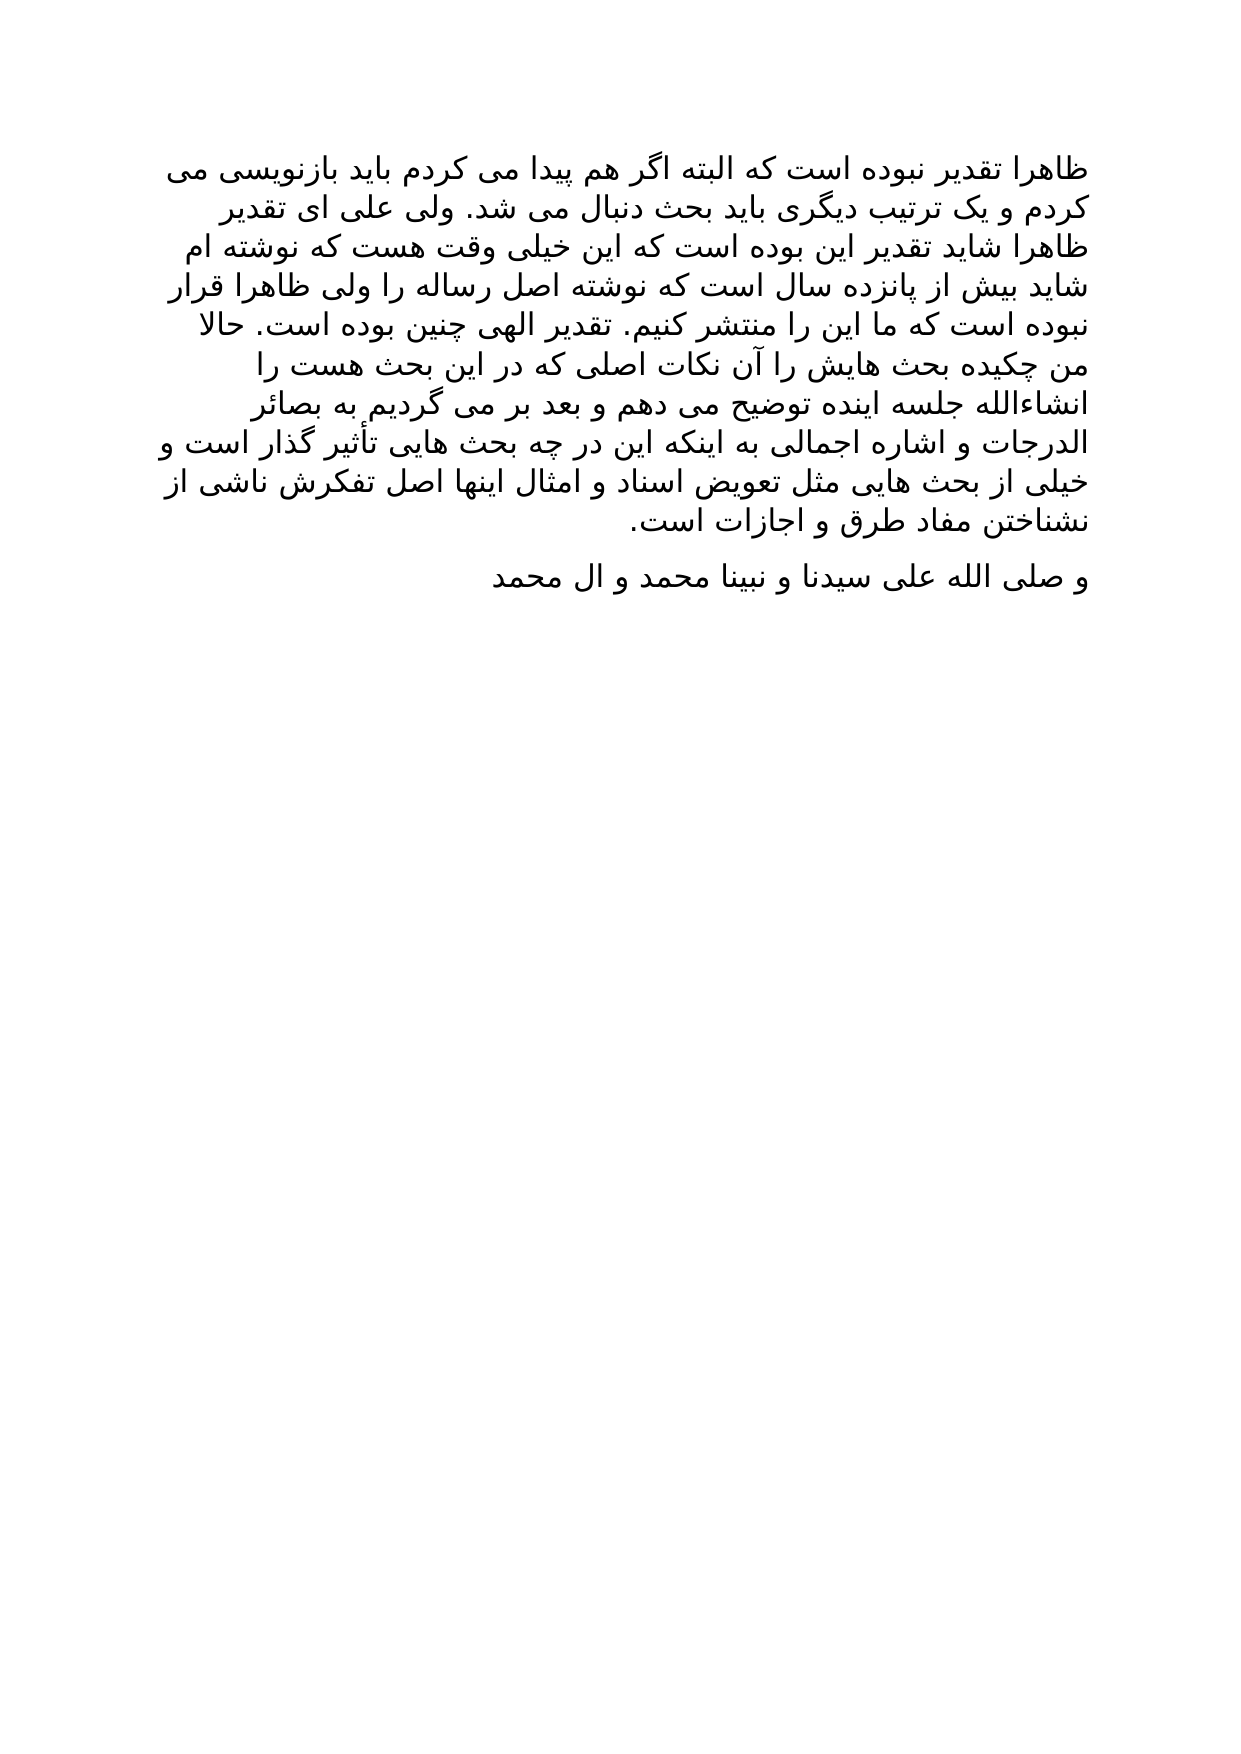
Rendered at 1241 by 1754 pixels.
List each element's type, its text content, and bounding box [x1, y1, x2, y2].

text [150, 150, 1090, 539]
text و صلی الله علی سیدنا و نبینا محمد و ال محمد [150, 558, 1090, 595]
